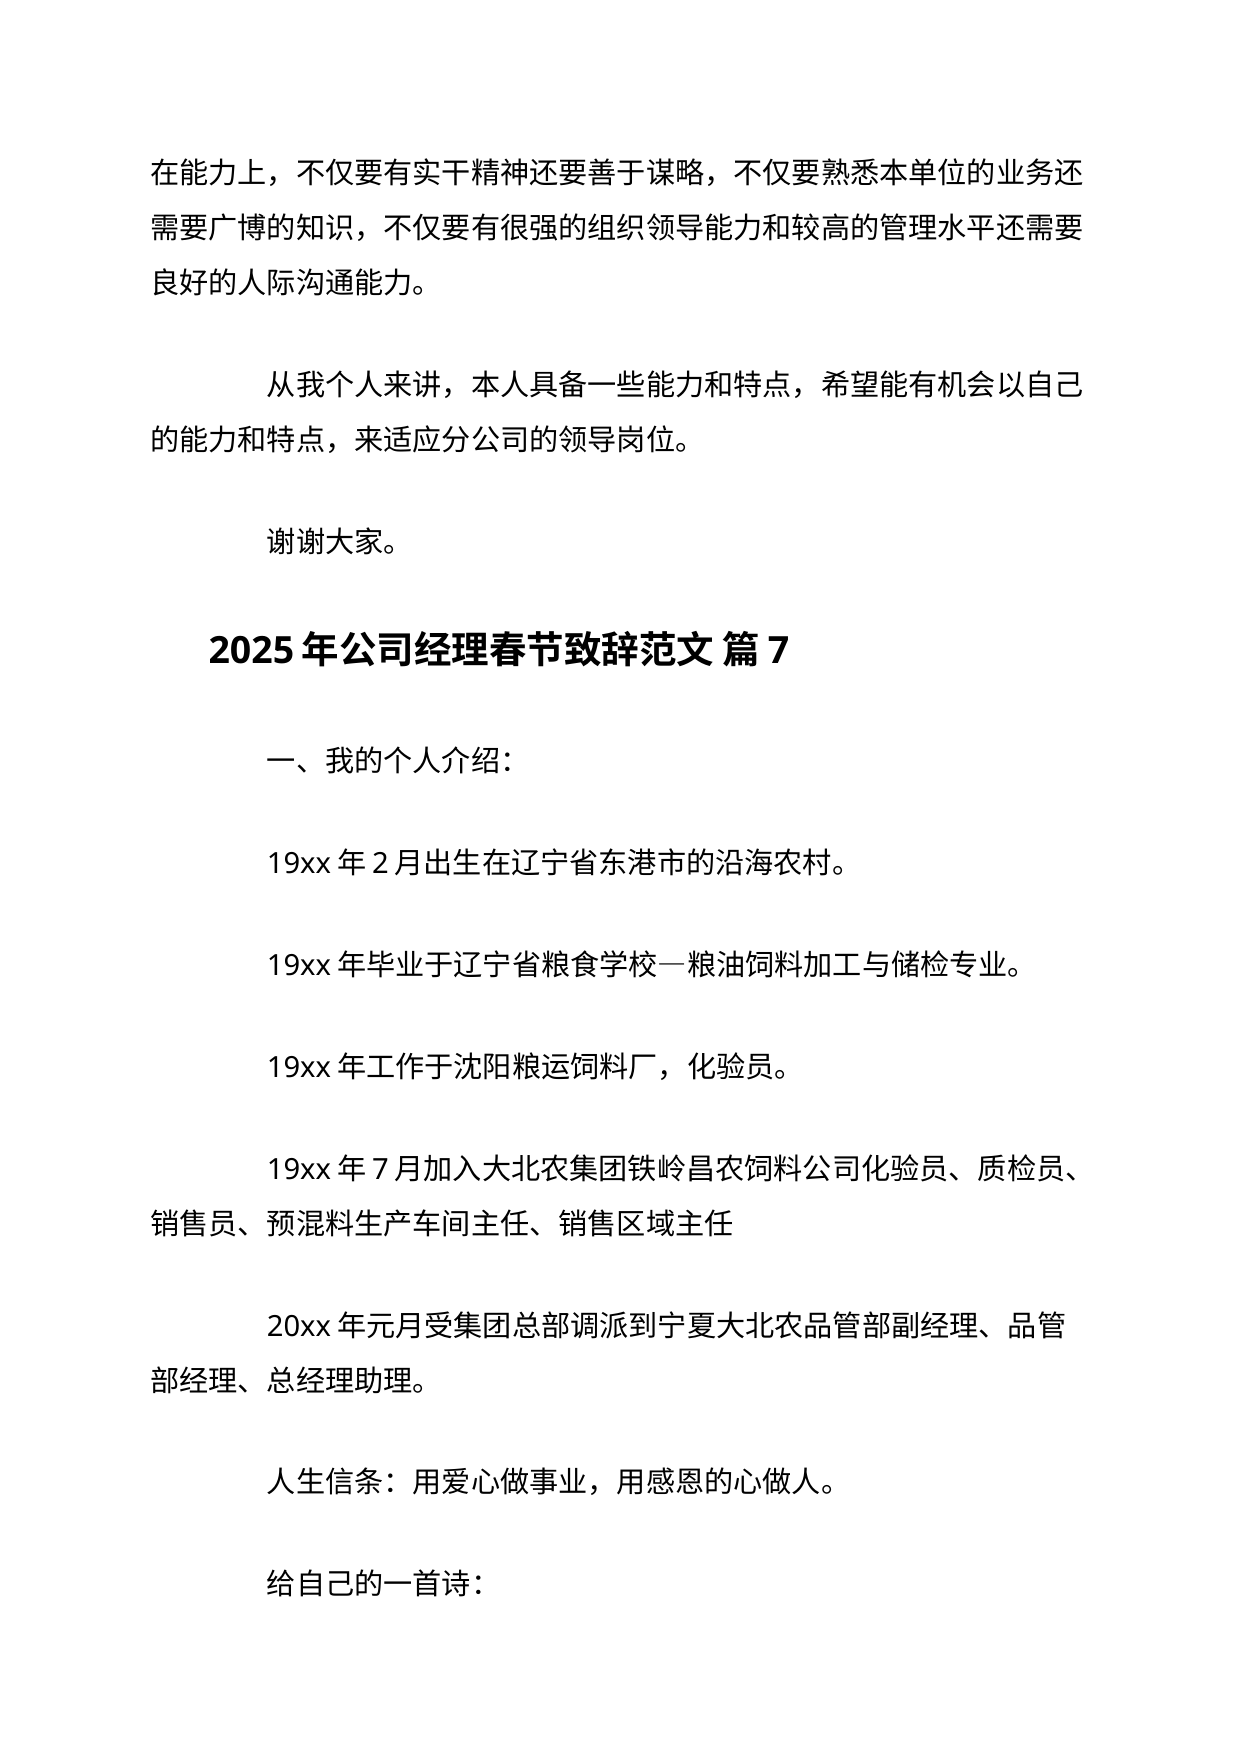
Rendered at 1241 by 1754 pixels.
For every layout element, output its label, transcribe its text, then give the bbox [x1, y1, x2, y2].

text 19xx年工作于沈阳粮运饲料厂，化验员。 [150, 1043, 1090, 1086]
text 谢谢大家。 [150, 518, 1090, 561]
text 一、我的个人介绍： [150, 738, 1090, 780]
text 19xx年7月加入大北农集团铁岭昌农饲料公司化验员、质检员、销售员、预混料生产车间主任、销售区域主任 [150, 1145, 1090, 1243]
text 人生信条：用爱心做事业，用感恩的心做人。 [150, 1459, 1090, 1501]
text 19xx年毕业于辽宁省粮食学校—粮油饲料加工与储检专业。 [150, 941, 1090, 984]
text 2025年公司经理春节致辞范文 篇7 [150, 620, 1090, 674]
text 给自己的一首诗： [150, 1561, 1090, 1603]
text 19xx年2月出生在辽宁省东港市的沿海农村。 [150, 839, 1090, 882]
text 从我个人来讲，本人具备一些能力和特点，希望能有机会以自己的能力和特点，来适应分公司的领导岗位。 [150, 362, 1090, 459]
text 20xx年元月受集团总部调派到宁夏大北农品管部副经理、品管部经理、总经理助理。 [150, 1302, 1090, 1399]
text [150, 150, 1090, 302]
